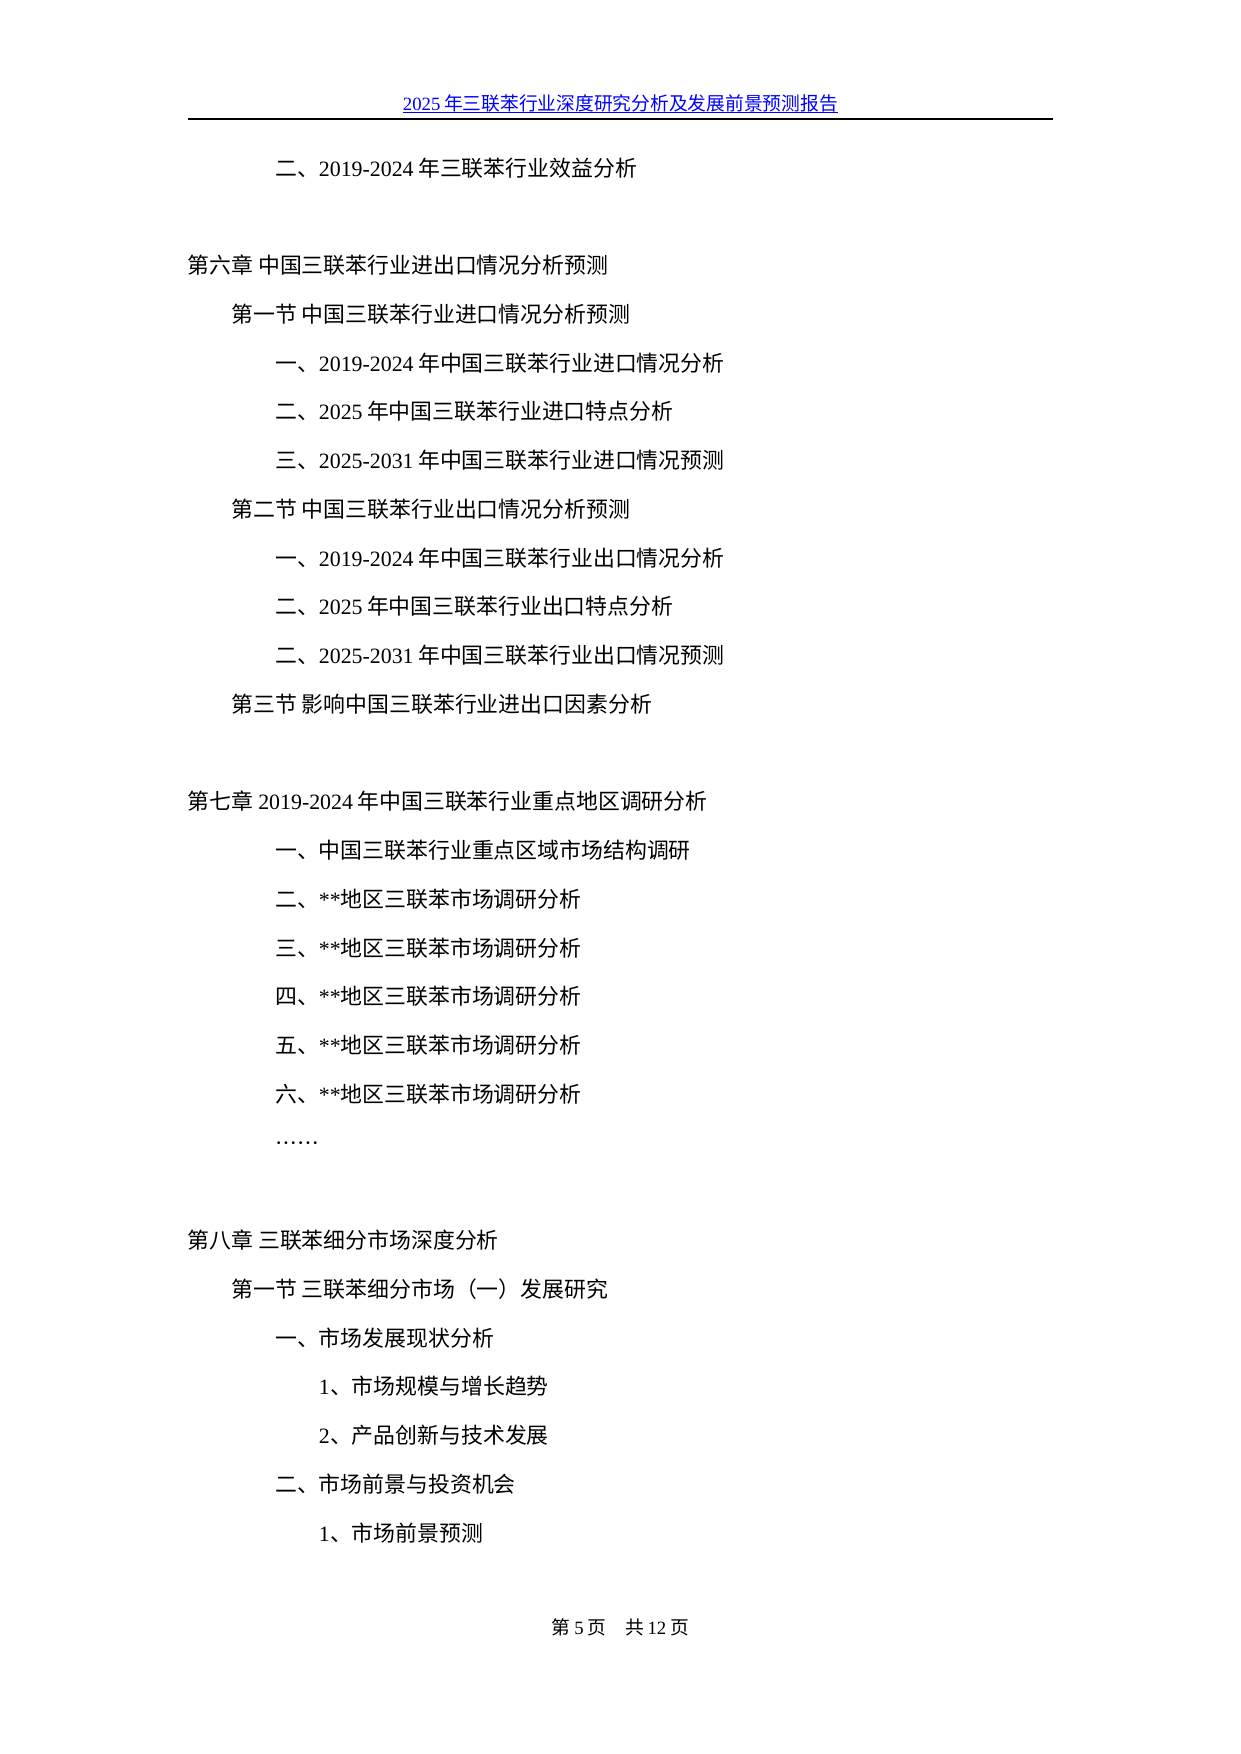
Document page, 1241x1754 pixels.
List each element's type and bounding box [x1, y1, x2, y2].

text [187, 150, 1053, 1548]
